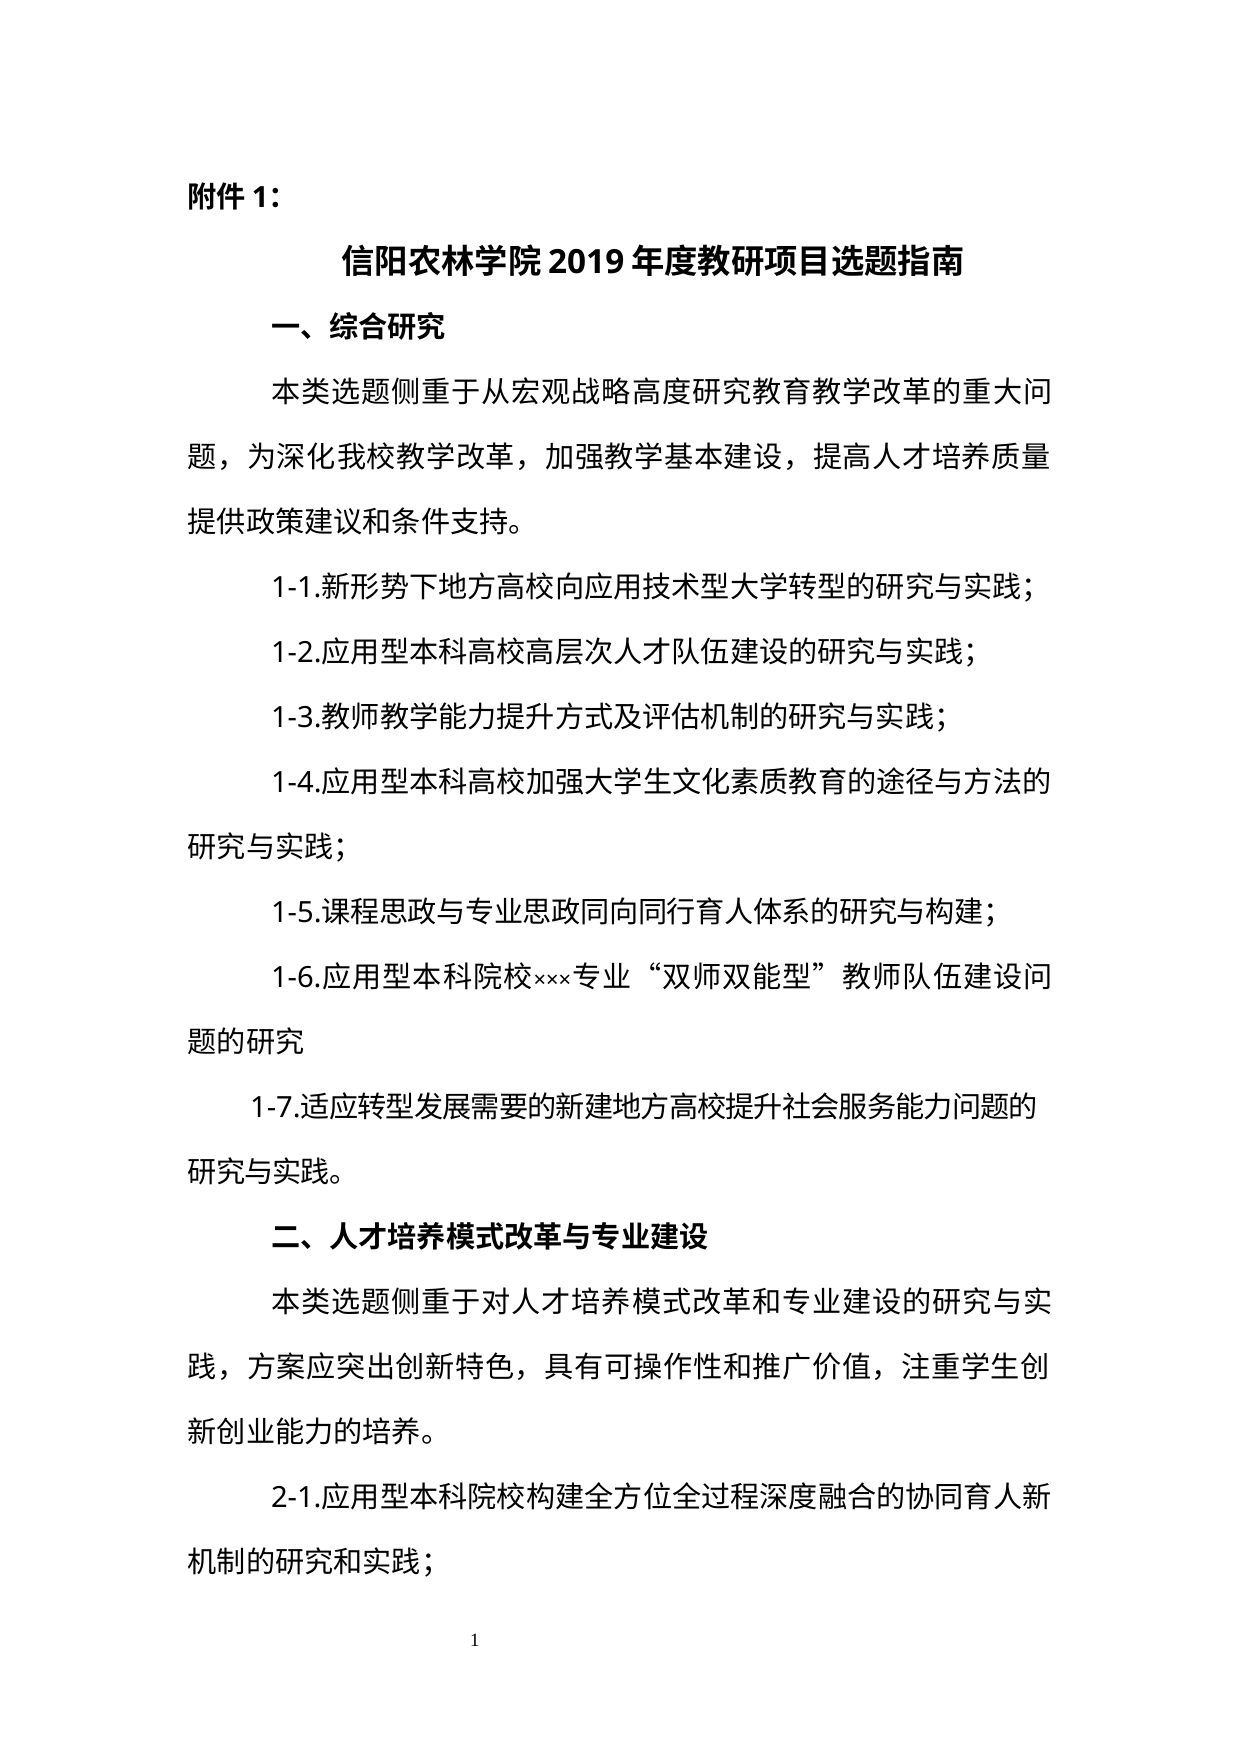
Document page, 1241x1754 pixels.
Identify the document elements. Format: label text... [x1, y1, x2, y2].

text 1-5.课程思政与专业思政同向同行育人体系的研究与构建； [187, 877, 1053, 942]
text 1-6.应用型本科院校×××专业“双师双能型”教师队伍建设问题的研究 [187, 942, 1053, 1072]
text 一、综合研究 [187, 292, 1053, 357]
text 信阳农林学院2019年度教研项目选题指南 [187, 227, 1053, 292]
text 本类选题侧重于对人才培养模式改革和专业建设的研究与实践，方案应突出创新特色，具有可操作性和推广价值，注重学生创新创业能力的培养。 [187, 1267, 1053, 1462]
text 二、人才培养模式改革与专业建设 [187, 1202, 1053, 1267]
text 1-4.应用型本科高校加强大学生文化素质教育的途径与方法的研究与实践； [187, 747, 1053, 877]
text 1-2.应用型本科高校高层次人才队伍建设的研究与实践； [187, 617, 1053, 682]
text 本类选题侧重于从宏观战略高度研究教育教学改革的重大问题，为深化我校教学改革，加强教学基本建设，提高人才培养质量提供政策建议和条件支持。 [187, 357, 1053, 552]
text 1-3.教师教学能力提升方式及评估机制的研究与实践； [187, 682, 1053, 747]
text 附件1： [187, 162, 1053, 227]
text 1-7.适应转型发展需要的新建地方高校提升社会服务能力问题的研究与实践。 [187, 1072, 1053, 1202]
text 1-1.新形势下地方高校向应用技术型大学转型的研究与实践； [187, 552, 1053, 617]
text 2-1.应用型本科院校构建全方位全过程深度融合的协同育人新机制的研究和实践； [187, 1462, 1053, 1592]
